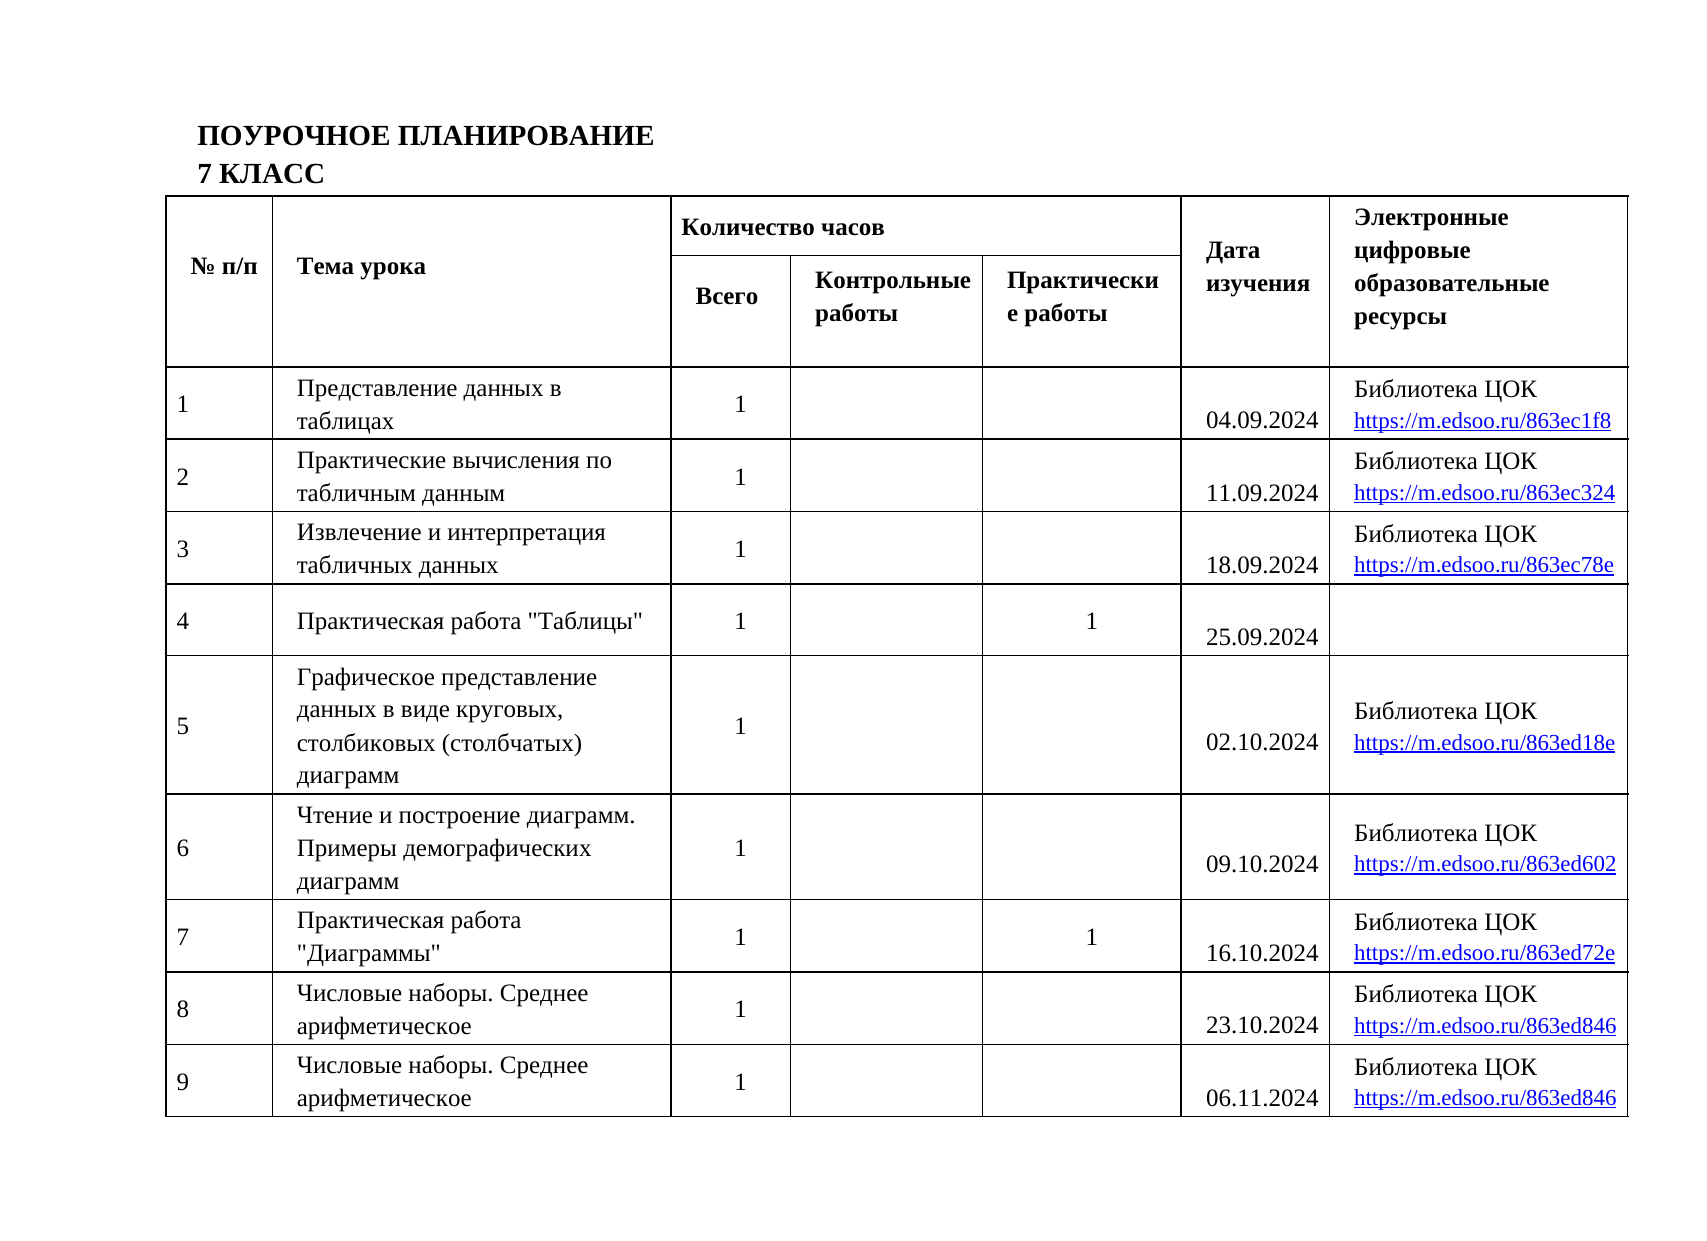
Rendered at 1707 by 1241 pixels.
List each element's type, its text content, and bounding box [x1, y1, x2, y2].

table_cell 7 [167, 900, 272, 971]
table_cell 5 [167, 656, 272, 793]
table_cell 1 [672, 795, 790, 899]
table_cell 1 [672, 440, 790, 511]
table_cell Библиотека ЦОК https://m.edsoo.ru/863ed846 [1330, 973, 1627, 1043]
table_cell Контрольные работы [791, 256, 982, 366]
table_cell Всего [672, 256, 790, 366]
table_cell [791, 795, 982, 899]
table_header Тема урока [273, 197, 670, 366]
table_cell 1 [983, 900, 1180, 971]
table_cell [983, 440, 1180, 511]
table_cell [791, 368, 982, 438]
table_cell 09.10.2024 [1182, 795, 1329, 899]
table_cell Библиотека ЦОК https://m.edsoo.ru/863ed18e [1330, 656, 1627, 793]
table_cell 1 [672, 368, 790, 438]
text 7 КЛАСС [190, 157, 1618, 190]
table_cell 2 [167, 440, 272, 511]
table_cell Числовые наборы. Среднее арифметическое [273, 1045, 670, 1116]
table_cell Библиотека ЦОК https://m.edsoo.ru/863ed602 [1330, 795, 1627, 899]
text ПОУРОЧНОЕ ПЛАНИРОВАНИЕ [190, 118, 1618, 152]
table_cell [791, 900, 982, 971]
table_header Электронные цифровые образовательные ресурсы [1330, 197, 1627, 366]
table_cell 1 [672, 656, 790, 793]
table_cell 18.09.2024 [1182, 512, 1329, 583]
table_cell Практическая работа "Диаграммы" [273, 900, 670, 971]
table_header Дата изучения [1182, 197, 1329, 366]
table_cell [791, 585, 982, 655]
table_cell Чтение и построение диаграмм. Примеры демографических диаграмм [273, 795, 670, 899]
table_cell 23.10.2024 [1182, 973, 1329, 1043]
table_cell 9 [167, 1045, 272, 1116]
table_cell 1 [983, 585, 1180, 655]
table_cell [983, 1045, 1180, 1116]
table_cell [791, 1045, 982, 1116]
table_cell 1 [672, 900, 790, 971]
table_cell 16.10.2024 [1182, 900, 1329, 971]
table_cell Практические вычисления по табличным данным [273, 440, 670, 511]
table_cell 25.09.2024 [1182, 585, 1329, 655]
table_cell Представление данных в таблицах [273, 368, 670, 438]
table_cell [791, 973, 982, 1043]
table_cell Библиотека ЦОК https://m.edsoo.ru/863ed72e [1330, 900, 1627, 971]
table_cell 04.09.2024 [1182, 368, 1329, 438]
table_cell Практическая работа "Таблицы" [273, 585, 670, 655]
table_cell [983, 973, 1180, 1043]
table_cell 3 [167, 512, 272, 583]
table_cell [791, 440, 982, 511]
table_cell 1 [167, 368, 272, 438]
table_cell 8 [167, 973, 272, 1043]
table_cell 02.10.2024 [1182, 656, 1329, 793]
table_cell Библиотека ЦОК https://m.edsoo.ru/863ec324 [1330, 440, 1627, 511]
table_cell [983, 656, 1180, 793]
table_cell Извлечение и интерпретация табличных данных [273, 512, 670, 583]
table_cell [791, 512, 982, 583]
table_cell 1 [672, 1045, 790, 1116]
table_cell Графическое представление данных в виде круговых, столбиковых (столбчатых) диаграмм [273, 656, 670, 793]
table_cell [1330, 585, 1627, 655]
table_cell Библиотека ЦОК https://m.edsoo.ru/863ec1f8 [1330, 368, 1627, 438]
table_cell [983, 795, 1180, 899]
table_cell [791, 656, 982, 793]
table_cell 1 [672, 512, 790, 583]
table_cell [983, 512, 1180, 583]
table_cell 6 [167, 795, 272, 899]
table_cell 1 [672, 973, 790, 1043]
table_cell Числовые наборы. Среднее арифметическое [273, 973, 670, 1043]
table_cell 4 [167, 585, 272, 655]
table_cell 1 [672, 585, 790, 655]
table_cell 06.11.2024 [1182, 1045, 1329, 1116]
table_cell Библиотека ЦОК https://m.edsoo.ru/863ed846 [1330, 1045, 1627, 1116]
table_cell 11.09.2024 [1182, 440, 1329, 511]
table_cell [983, 368, 1180, 438]
table_header Количество часов [672, 197, 1180, 255]
table_cell Практические работы [983, 256, 1180, 366]
table_header № п/п [167, 197, 272, 366]
table_cell Библиотека ЦОК https://m.edsoo.ru/863ec78e [1330, 512, 1627, 583]
